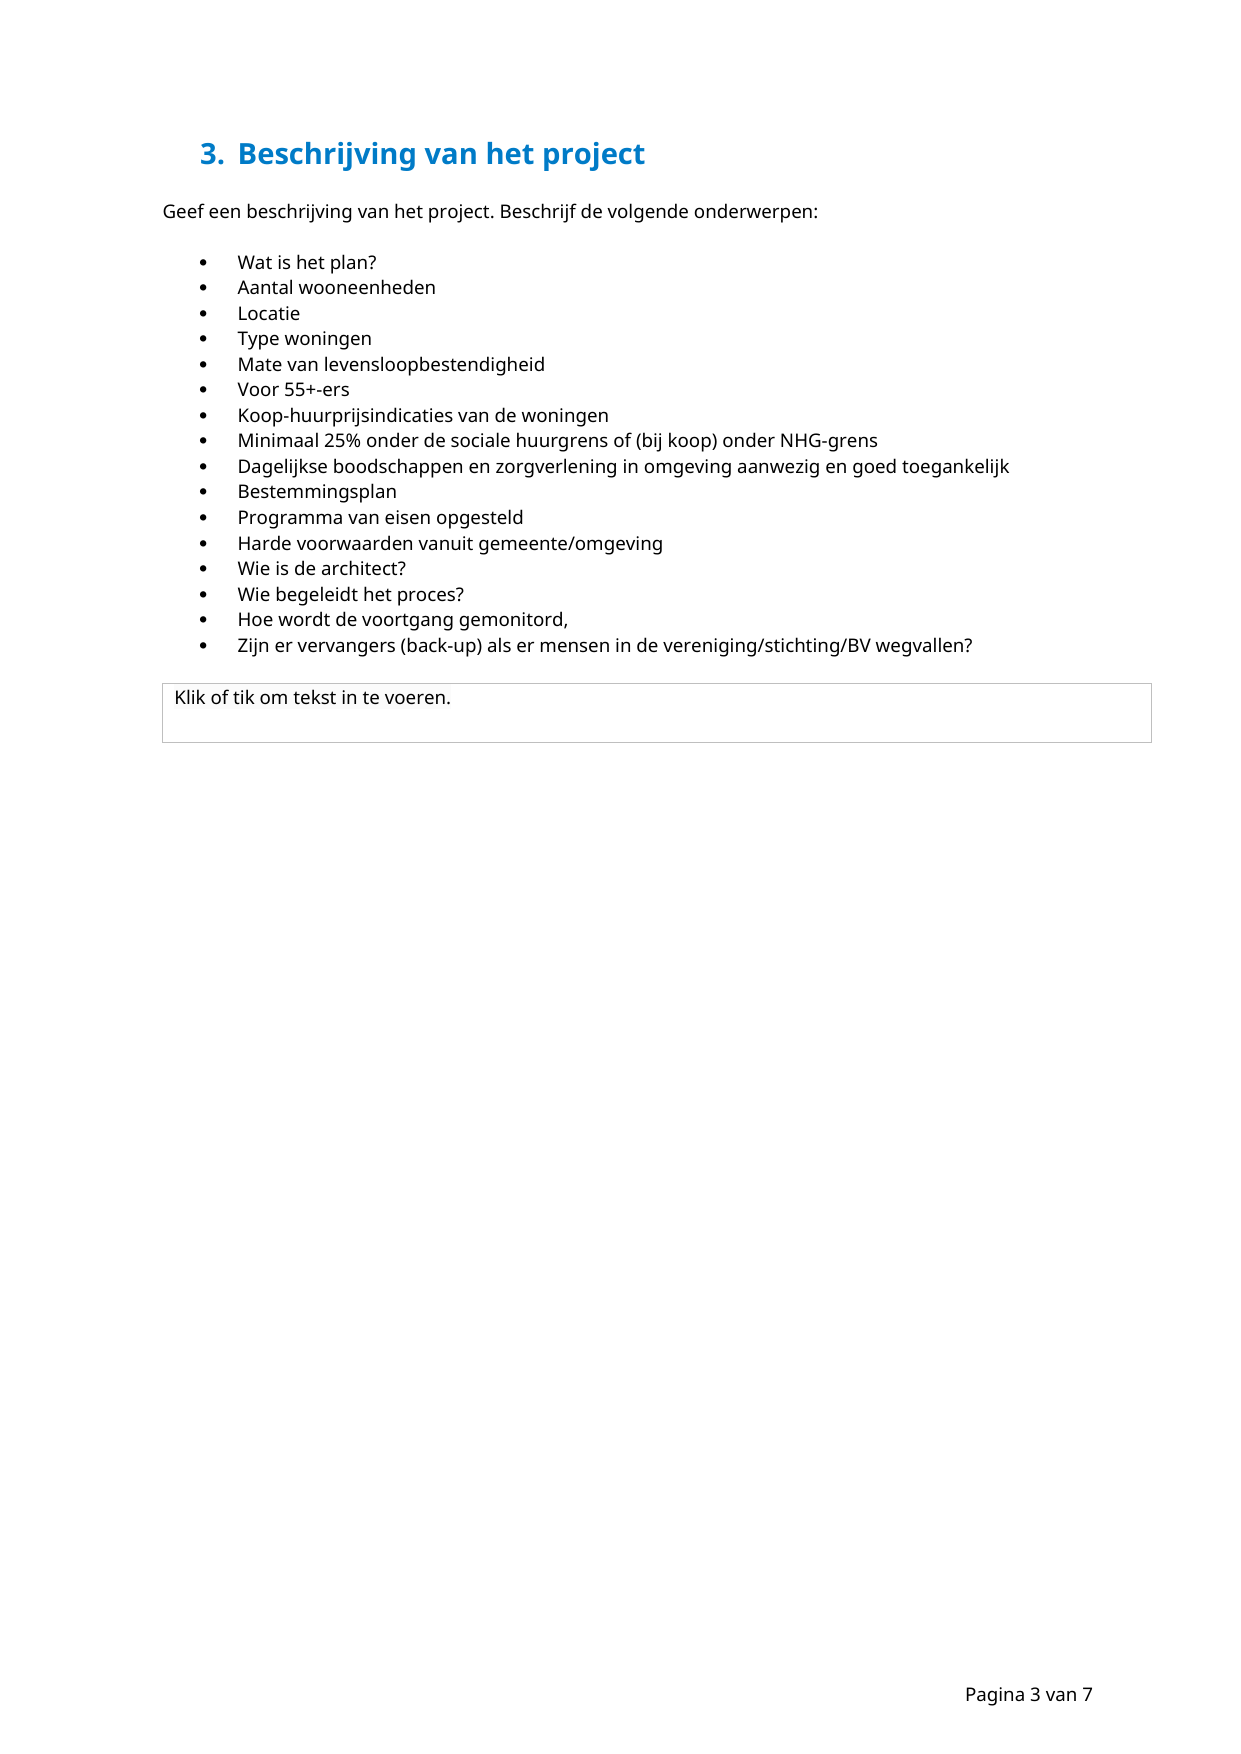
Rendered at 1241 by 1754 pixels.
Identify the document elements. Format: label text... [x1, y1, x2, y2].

list Locatie [200, 300, 1093, 326]
list Type woningen [200, 326, 1093, 351]
list Aantal wooneenheden [200, 275, 1093, 300]
subtitle Beschrijving van het project [200, 133, 1093, 173]
list Hoe wordt de voortgang gemonitord, [200, 606, 1093, 632]
list Minimaal 25% onder de sociale huurgrens of (bij koop) onder NHG-grens [200, 428, 1093, 453]
list Zijn er vervangers (back-up) als er mensen in de vereniging/stichting/BV wegvallen? [200, 632, 1093, 657]
list Wie is de architect? [200, 555, 1093, 581]
list Dagelijkse boodschappen en zorgverlening in omgeving aanwezig en goed toegankelijk [200, 453, 1093, 479]
text Geef een beschrijving van het project. Beschrijf de volgende onderwerpen: [162, 198, 1093, 224]
list Voor 55+-ers [200, 377, 1093, 402]
list Programma van eisen opgesteld [200, 504, 1093, 530]
list Koop-huurprijsindicaties van de woningen [200, 402, 1093, 428]
list Bestemmingsplan [200, 479, 1093, 504]
list Harde voorwaarden vanuit gemeente/omgeving [200, 530, 1093, 555]
list Wie begeleidt het proces? [200, 581, 1093, 606]
list Mate van levensloopbestendigheid [200, 351, 1093, 377]
list Wat is het plan? [200, 249, 1093, 275]
table_header [163, 684, 1151, 742]
